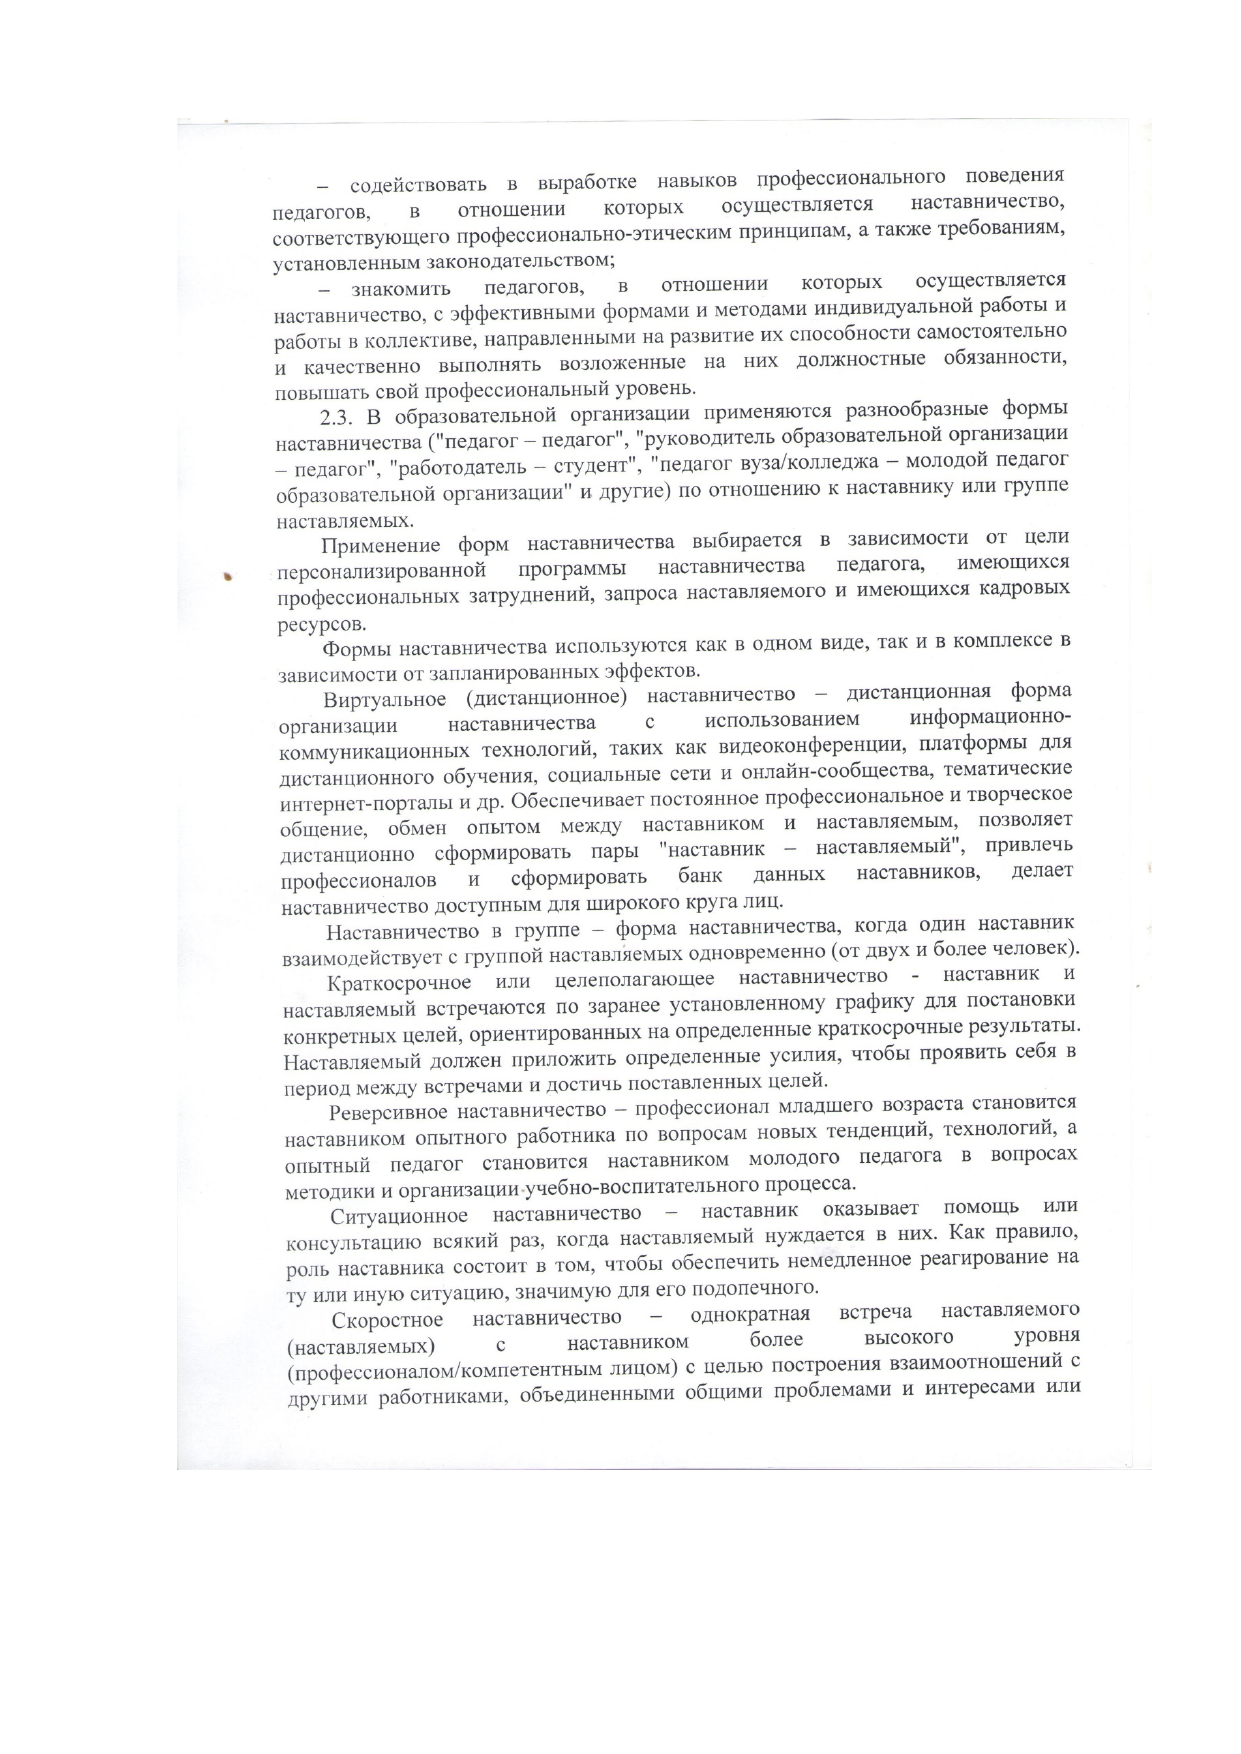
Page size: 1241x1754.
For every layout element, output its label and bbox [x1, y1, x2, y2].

picture [177, 118, 1152, 1470]
